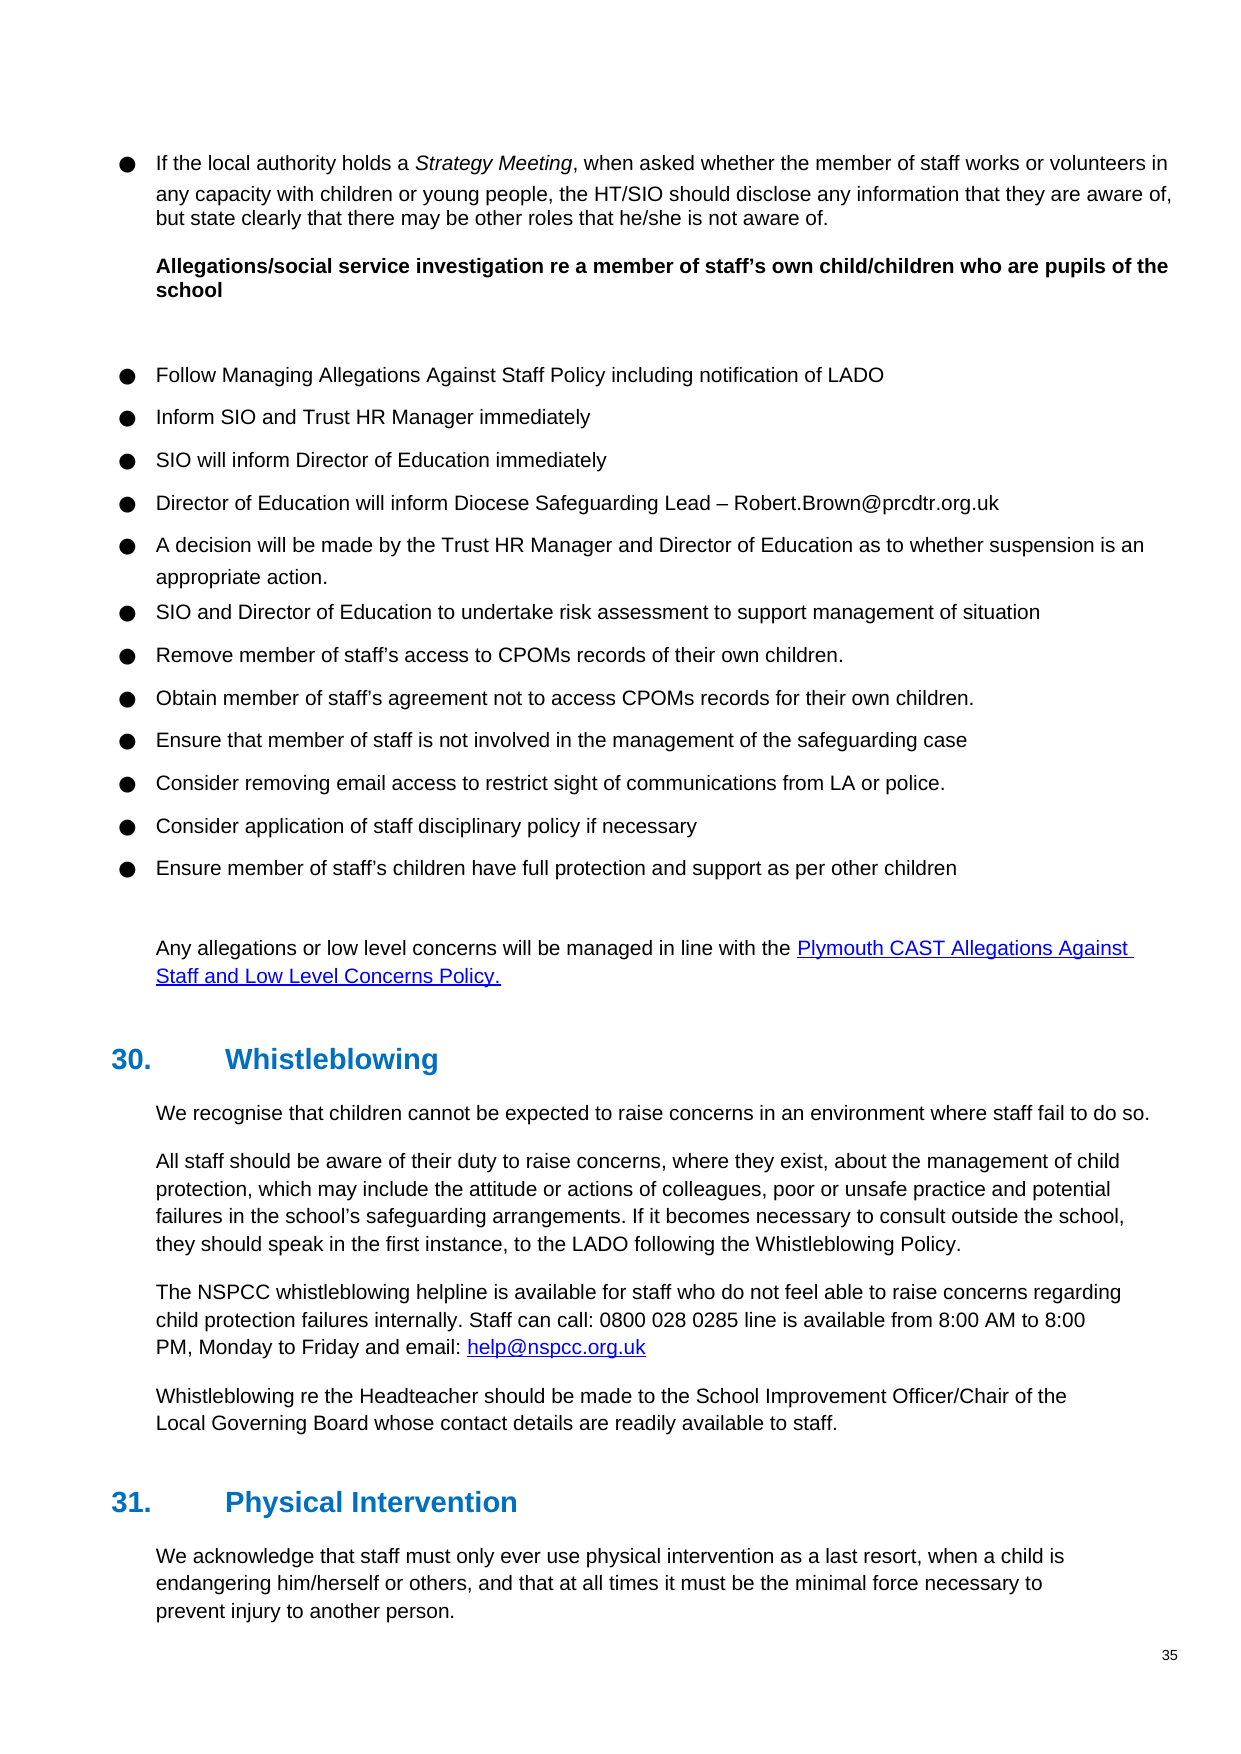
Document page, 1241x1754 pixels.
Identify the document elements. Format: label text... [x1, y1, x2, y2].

text The NSPCC whistleblowing helpline is available for staff who do not feel able to raise concerns regarding child protection failures internally. Staff can call: 0800 028 0285 line is available from 8:00 AM to 8:00 PM, Monday to Friday and email: help@nspcc.org.uk [156, 1280, 1126, 1359]
subtitle Whistleblowing [111, 1042, 1178, 1076]
text All staff should be aware of their duty to raise concerns, where they exist, about the management of child protection, which may include the attitude or actions of colleagues, poor or unsafe practice and potential failures in the school’s safeguarding arrangements. If it becomes necessary to consult outside the school, they should speak in the first instance, to the LADO following the Whistleblowing Policy. [156, 1149, 1136, 1256]
text We acknowledge that staff must only ever use physical intervention as a last resort, when a child is endangering him/herself or others, and that at all times it must be the minimal force necessary to prevent injury to another person. [156, 1543, 1115, 1622]
list If the local authority holds a Strategy Meeting, when asked whether the member of staff works or volunteers in any capacity with children or young people, the HT/SIO should disclose any information that they are aware of, but state clearly that there may be other roles that he/she is not aware of. [118, 139, 1178, 230]
text We recognise that children cannot be expected to raise concerns in an environment where staff fail to do so. [156, 1101, 1178, 1125]
text Any allegations or low level concerns will be managed in line with the Plymouth CAST Allegations Against Staff and Low Level Concerns Policy. [156, 936, 1167, 987]
text Allegations/social service investigation re a member of staff’s own child/children who are pupils of the school [156, 254, 1178, 302]
list Ensure member of staff’s children have full protection and support as per other children [118, 845, 1178, 888]
subtitle Physical Intervention [111, 1485, 1178, 1518]
list Ensure that member of staff is not involved in the management of the safeguarding case [118, 717, 1178, 759]
list A decision will be made by the Trust HR Manager and Director of Education as to whether suspension is an appropriate action. [118, 522, 1178, 589]
list Inform SIO and Trust HR Manager immediately [118, 394, 1178, 437]
list SIO will inform Director of Education immediately [118, 437, 1178, 479]
list SIO and Director of Education to undertake risk assessment to support management of situation [118, 589, 1178, 631]
list Consider removing email access to restrict sight of communications from LA or police. [118, 759, 1178, 802]
list Remove member of staff’s access to CPOMs records of their own children. [118, 631, 1178, 674]
text Whistleblowing re the Headteacher should be made to the School Improvement Officer/Chair of the Local Governing Board whose contact details are readily available to staff. [156, 1383, 1101, 1435]
list Follow Managing Allegations Against Staff Policy including notification of LADO [118, 351, 1178, 394]
list Consider application of staff disciplinary policy if necessary [118, 802, 1178, 845]
list Director of Education will inform Diocese Safeguarding Lead – Robert.Brown@prcdtr.org.uk [118, 479, 1178, 522]
list Obtain member of staff’s agreement not to access CPOMs records for their own children. [118, 674, 1178, 717]
